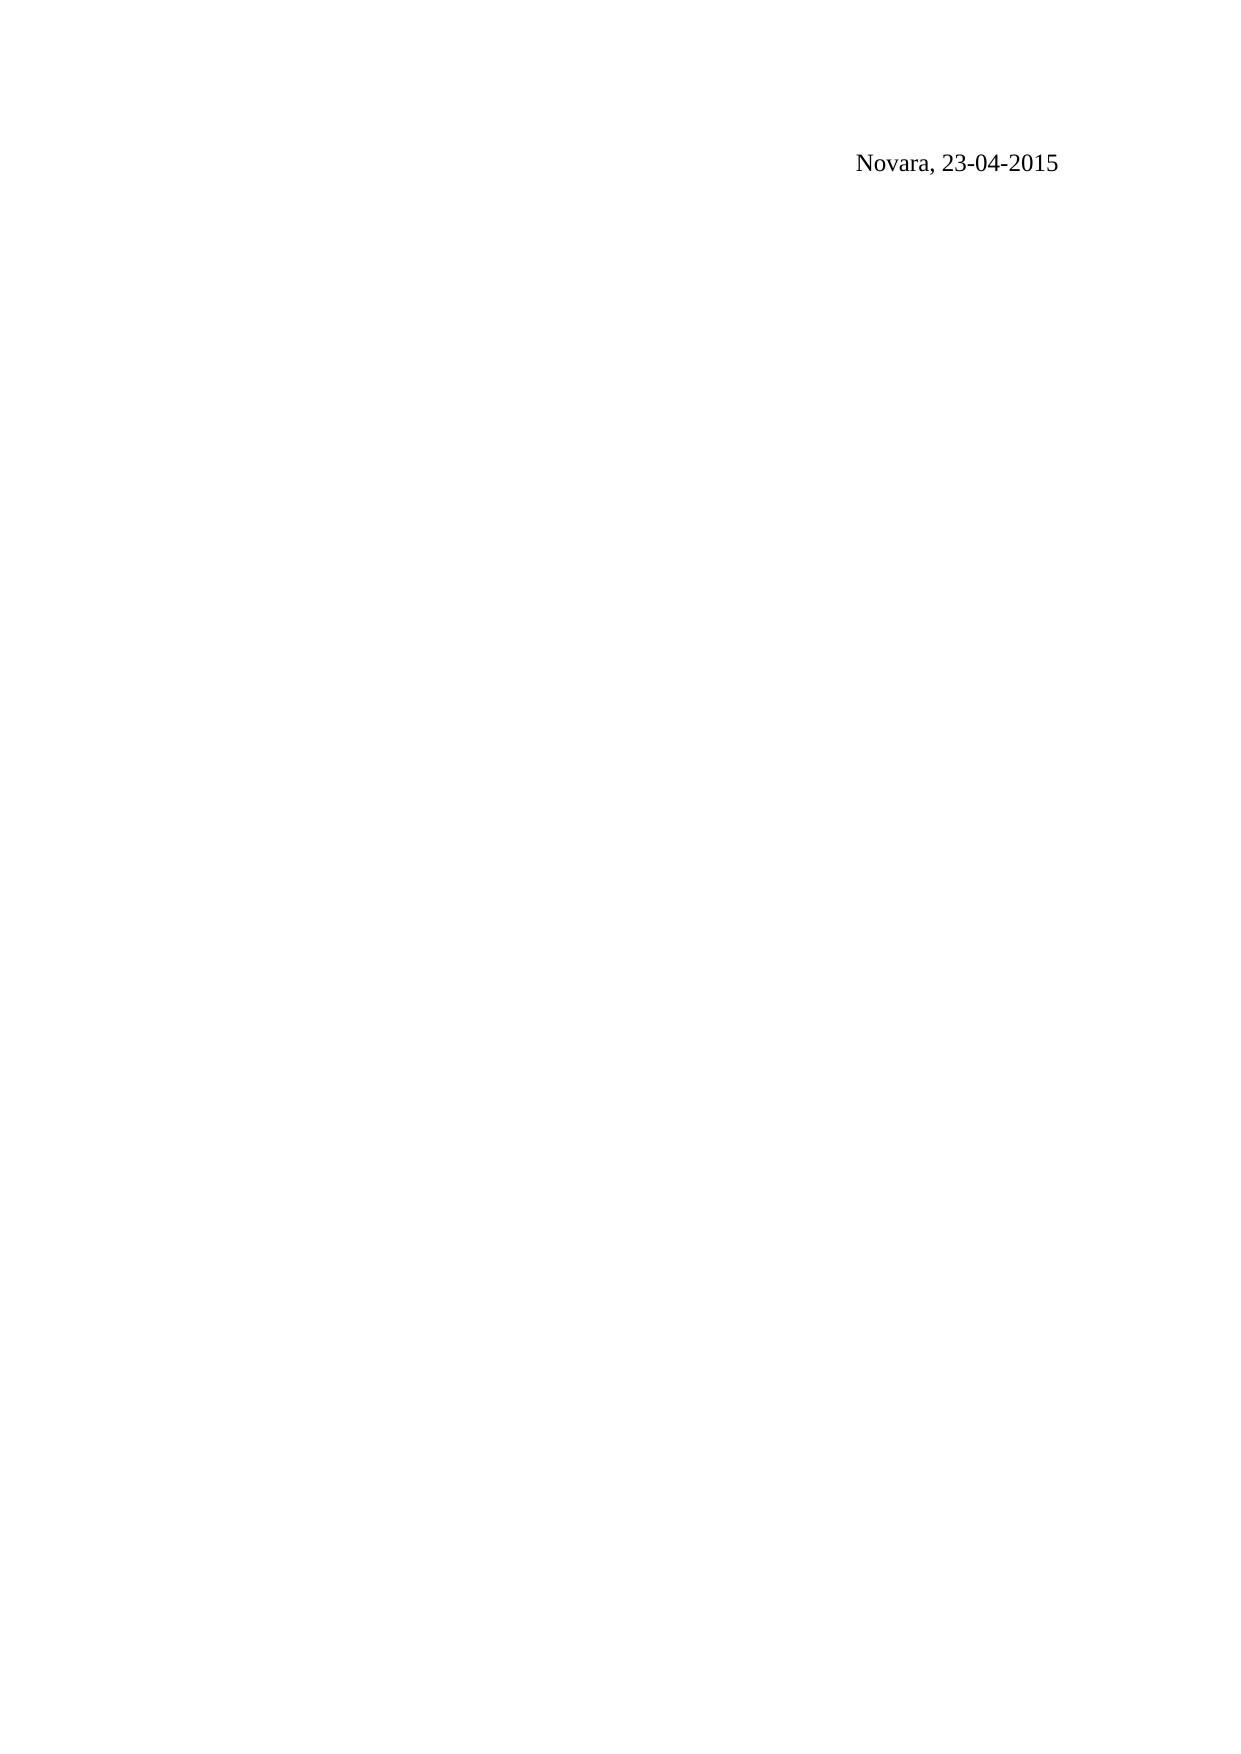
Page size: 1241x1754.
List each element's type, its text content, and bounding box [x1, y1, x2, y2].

text Novara, 23-04-2015 [782, 148, 1122, 176]
